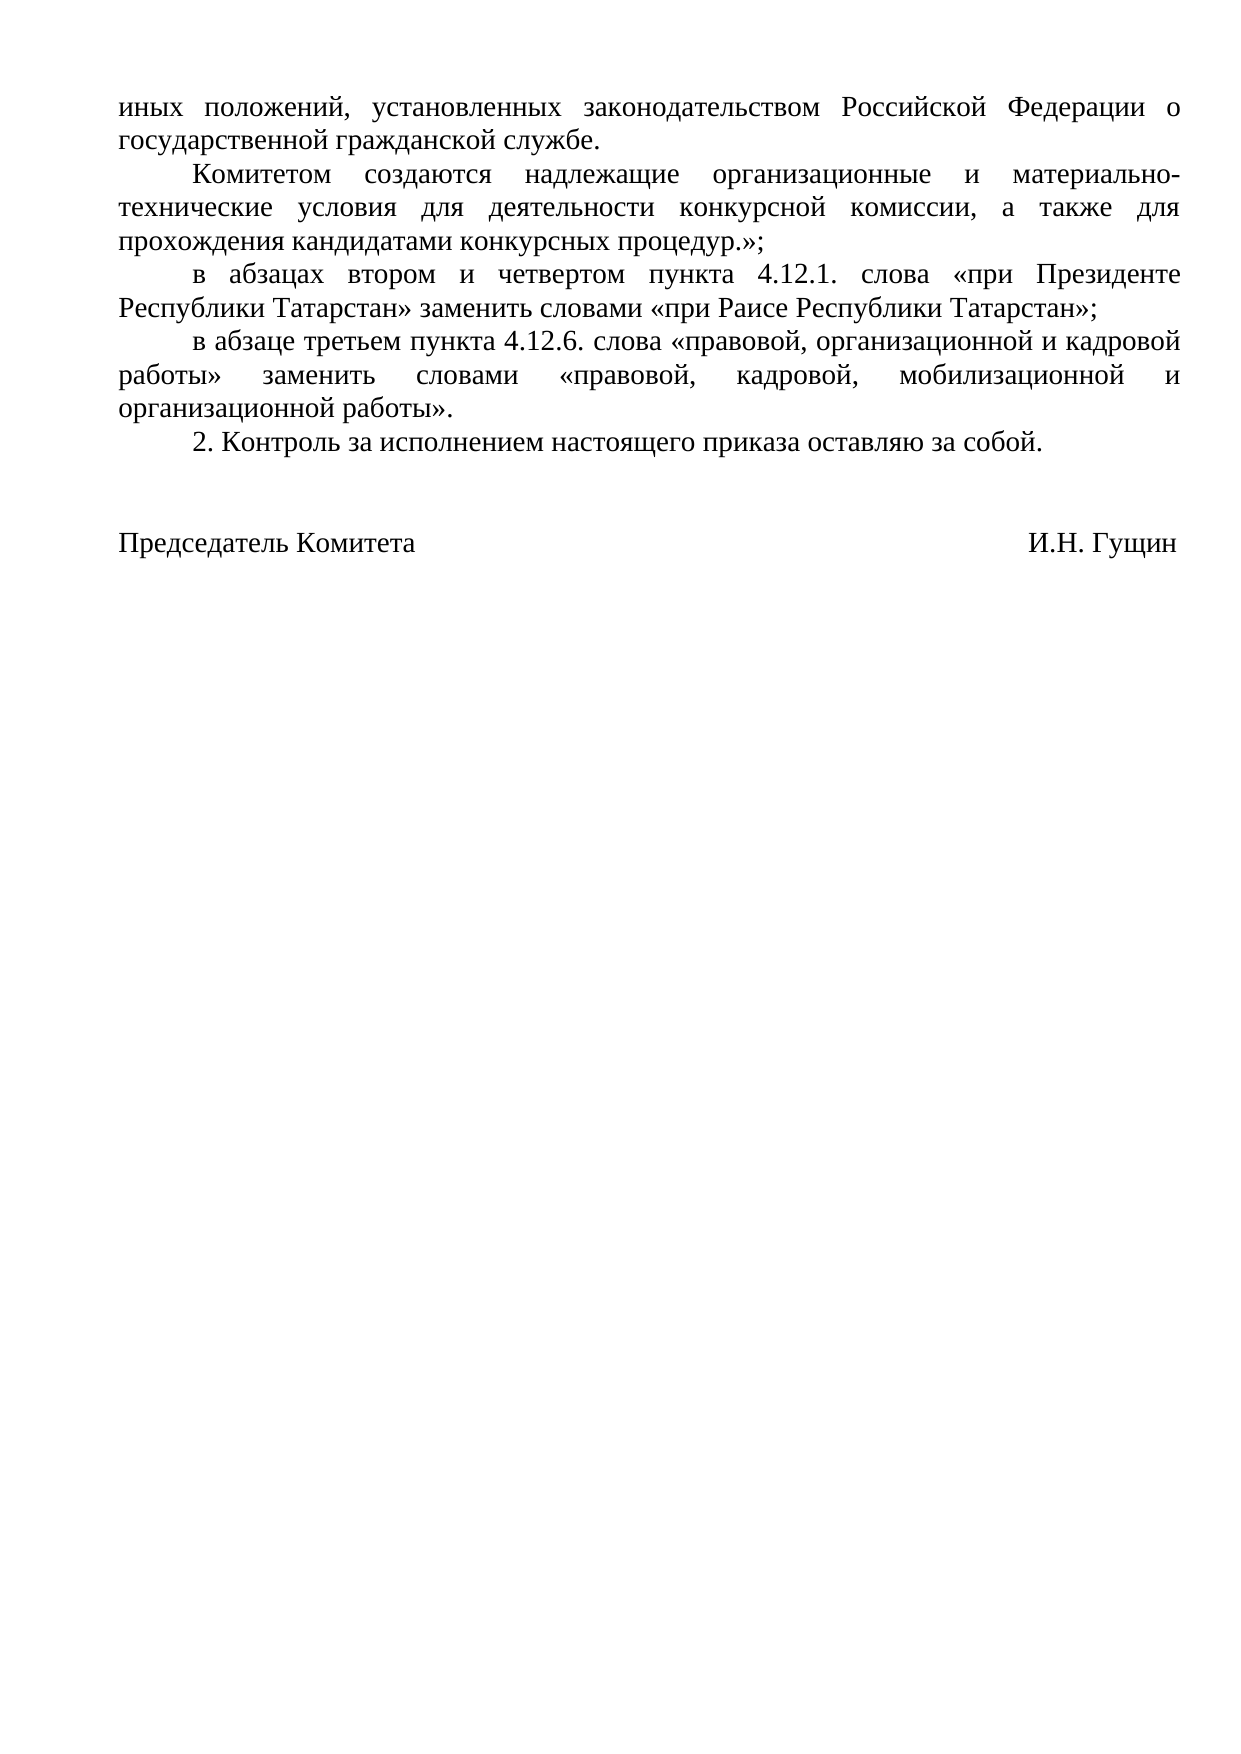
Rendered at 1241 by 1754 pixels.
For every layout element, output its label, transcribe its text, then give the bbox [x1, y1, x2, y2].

text 2. Контроль за исполнением настоящего приказа оставляю за собой. [192, 424, 1181, 458]
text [118, 89, 1181, 156]
text в абзацах втором и четвертом пункта 4.12.1. слова «при Президенте Республики Татарстан» заменить словами «при Раисе Республики Татарстан»; [118, 256, 1181, 323]
text Председатель Комитета И.Н. Гущин [118, 525, 1181, 558]
text Комитетом создаются надлежащие организационные и материально-технические условия для деятельности конкурсной комиссии, а также для прохождения кандидатами конкурсных процедур.»; [118, 156, 1181, 256]
text в абзаце третьем пункта 4.12.6. слова «правовой, организационной и кадровой работы» заменить словами «правовой, кадровой, мобилизационной и организационной работы». [118, 323, 1181, 424]
